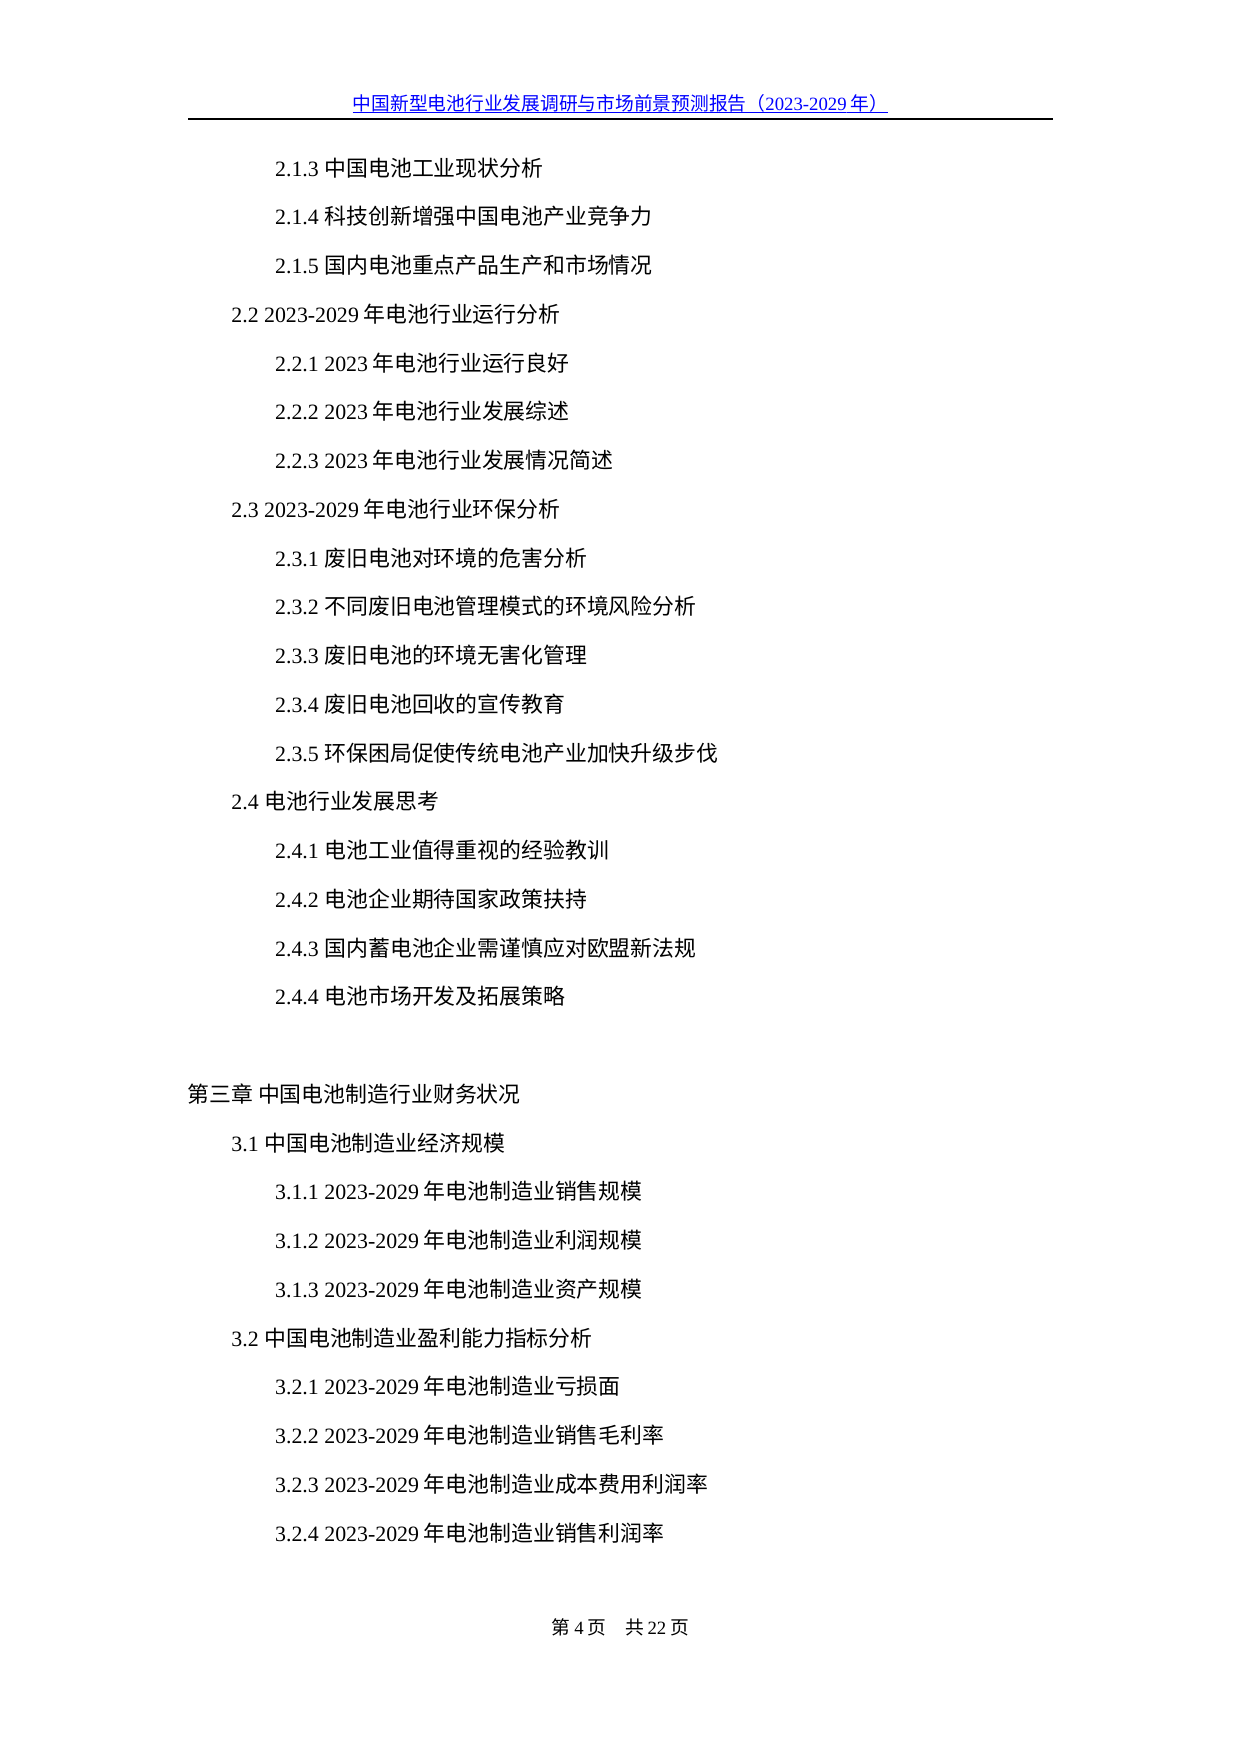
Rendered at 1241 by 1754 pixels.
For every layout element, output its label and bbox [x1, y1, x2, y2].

text [187, 150, 1053, 1548]
